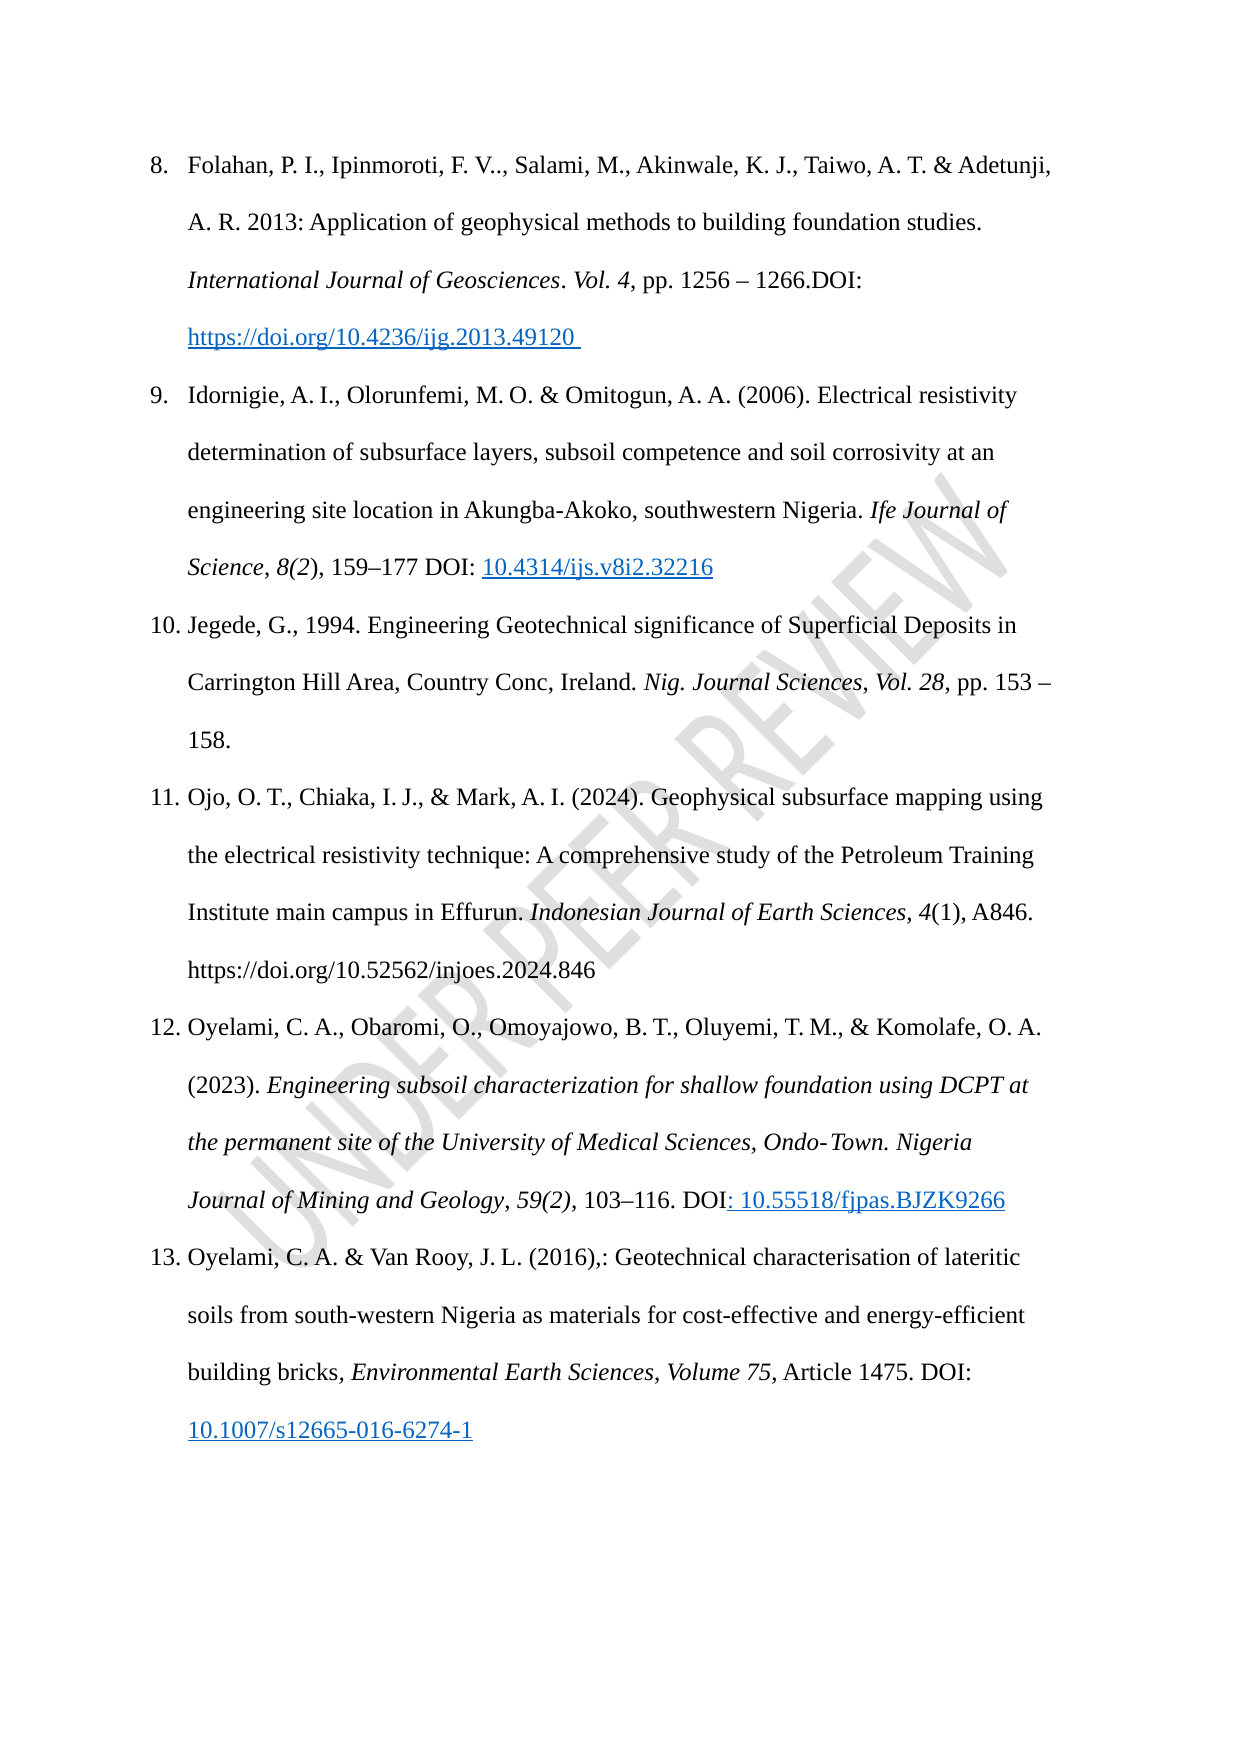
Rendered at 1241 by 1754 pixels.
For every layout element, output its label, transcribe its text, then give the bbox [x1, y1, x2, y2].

list Oyelami, C. A. & Van Rooy, J. L. (2016),: Geotechnical characterisation of lateritic soils from south-western Nigeria as materials for cost-effective and energy-efficient building bricks, Environmental Earth Sciences, Volume 75, Article 1475. DOI: 10.1007/s12665-016-6274-1 [150, 1242, 1053, 1444]
list Jegede, G., 1994. Engineering Geotechnical significance of Superficial Deposits in Carrington Hill Area, Country Conc, Ireland. Nig. Journal Sciences, Vol. 28, pp. 153 – 158. [150, 610, 1053, 754]
list Ojo, O. T., Chiaka, I. J., & Mark, A. I. (2024). Geophysical subsurface mapping using the electrical resistivity technique: A comprehensive study of the Petroleum Training Institute main campus in Effurun. Indonesian Journal of Earth Sciences, 4(1), A846. https://doi.org/10.52562/injoes.2024.846 [150, 782, 1053, 984]
list Oyelami, C. A., Obaromi, O., Omoyajowo, B. T., Oluyemi, T. M., & Komolafe, O. A. (2023). Engineering subsoil characterization for shallow foundation using DCPT at the permanent site of the University of Medical Sciences, Ondo-Town. Nigeria Journal of Mining and Geology, 59(2), 103–116. DOI: 10.55518/fjpas.BJZK9266 [150, 1012, 1053, 1214]
list Folahan, P. I., Ipinmoroti, F. V.., Salami, M., Akinwale, K. J., Taiwo, A. T. & Adetunji, A. R. 2013: Application of geophysical methods to building foundation studies. International Journal of Geosciences. Vol. 4, pp. 1256 – 1266.DOI: https://doi.org/10.4236/ijg.2013.49120 [150, 150, 1053, 351]
list Idornigie, A. I., Olorunfemi, M. O. & Omitogun, A. A. (2006). Electrical resistivity determination of subsurface layers, subsoil competence and soil corrosivity at an engineering site location in Akungba-Akoko, southwestern Nigeria. Ife Journal of Science, 8(2), 159–177 DOI: 10.4314/ijs.v8i2.32216 [150, 380, 1053, 581]
